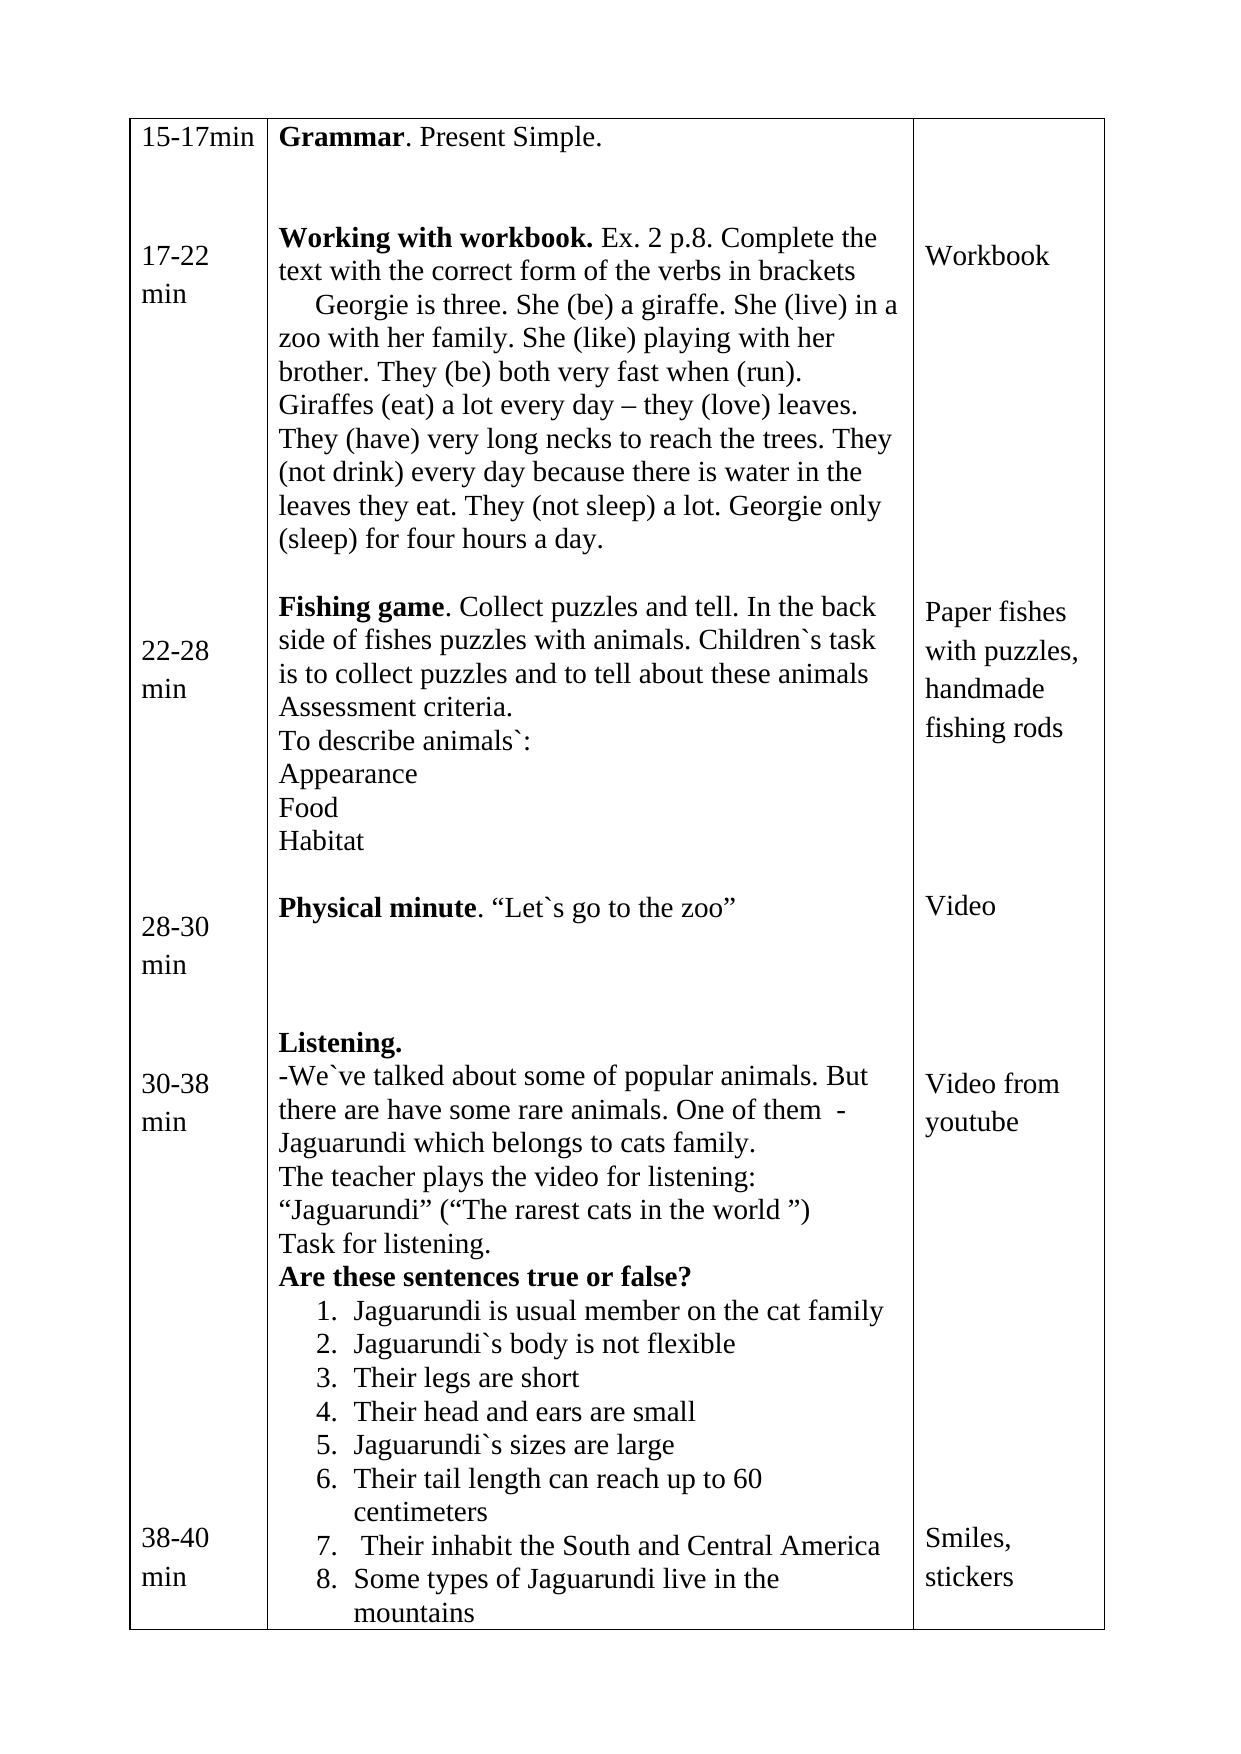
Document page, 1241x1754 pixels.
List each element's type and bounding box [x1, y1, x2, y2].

table_cell [131, 119, 267, 1628]
table_cell [268, 119, 913, 1628]
table_cell [914, 119, 1104, 1628]
